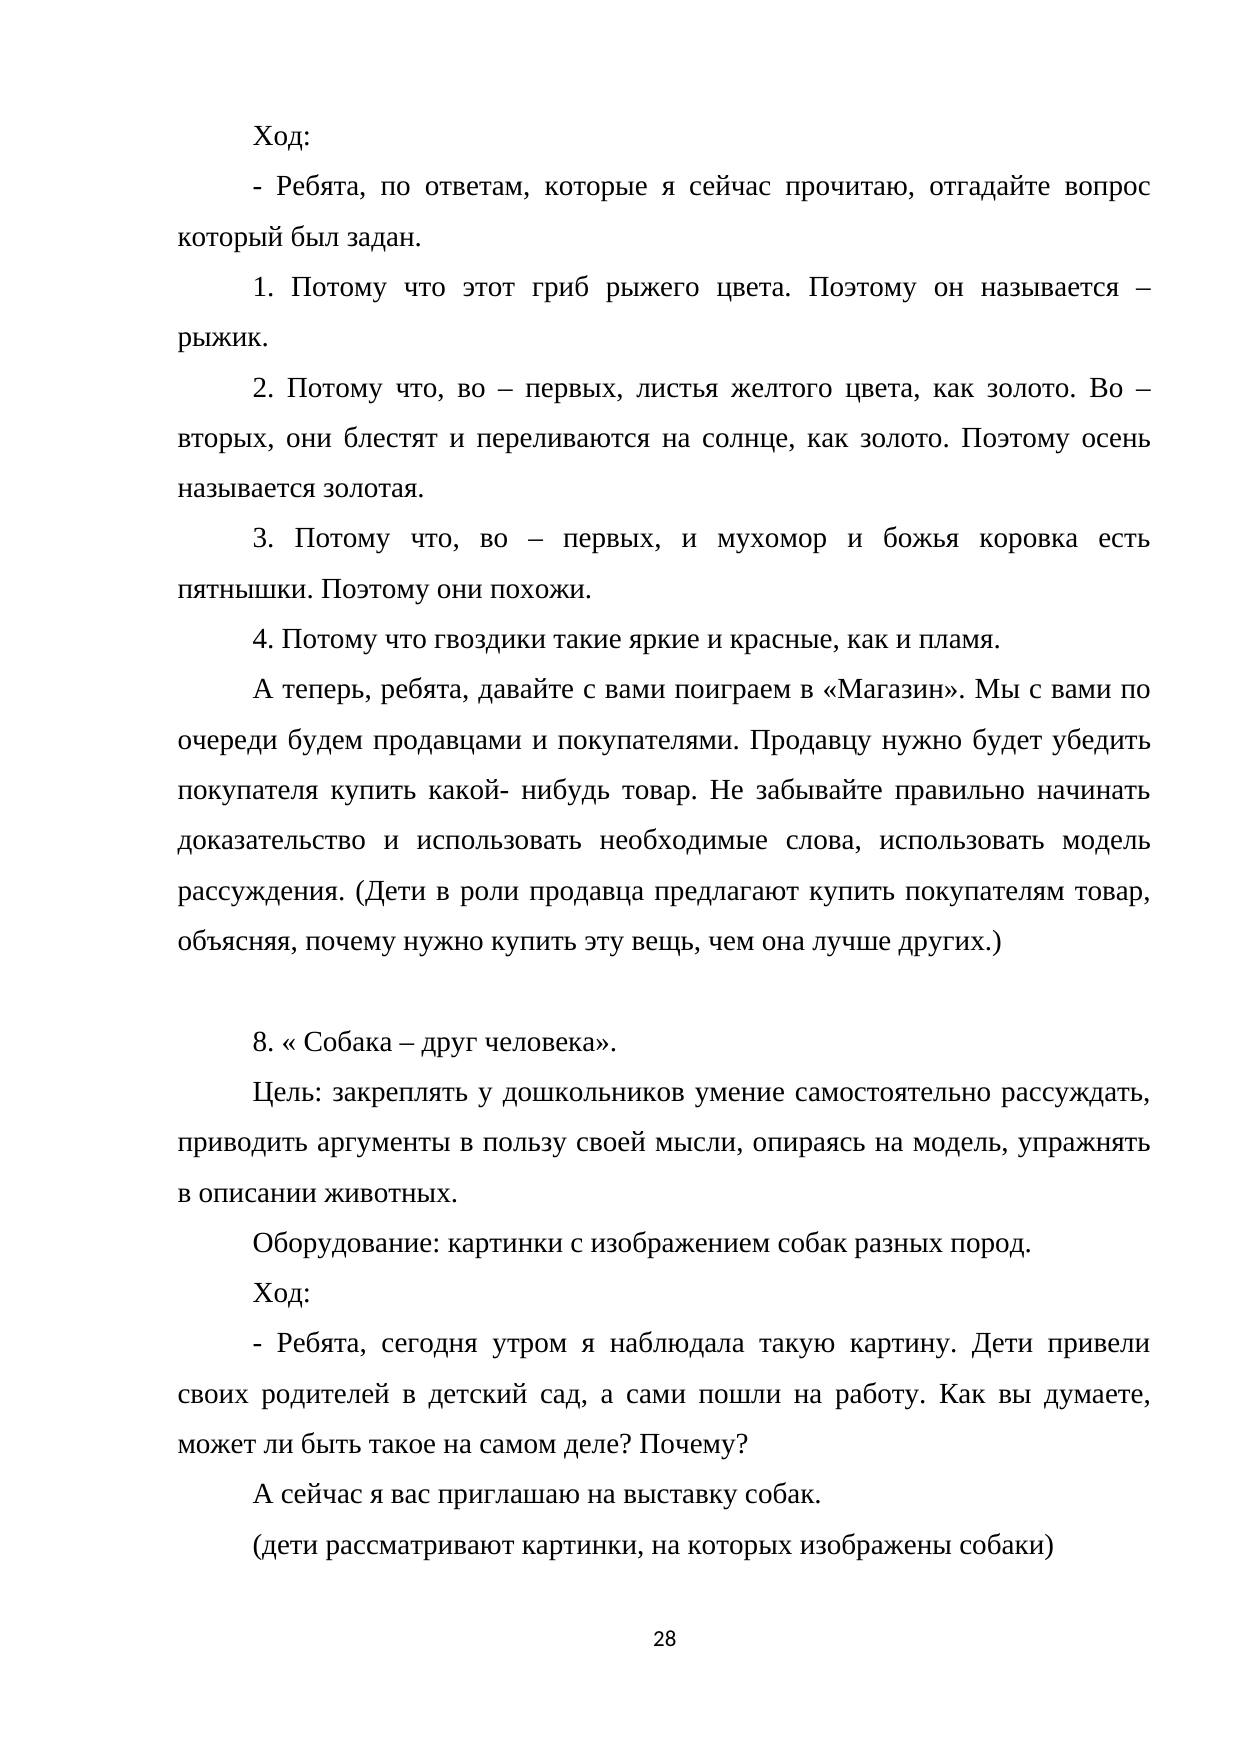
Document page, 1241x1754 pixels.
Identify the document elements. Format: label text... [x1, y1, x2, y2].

text 4. Потому что гвоздики такие яркие и красные, как и пламя. [177, 621, 1152, 655]
text (дети рассматривают картинки, на которых изображены собаки) [177, 1527, 1152, 1560]
text - Ребята, сегодня утром я наблюдала такую картину. Дети привели своих родителей в детский сад, а сами пошли на работу. Как вы думаете, может ли быть такое на самом деле? Почему? [177, 1326, 1152, 1460]
text 3. Потому что, во – первых, и мухомор и божья коровка есть пятнышки. Поэтому они похожи. [177, 521, 1152, 604]
text Оборудование: картинки с изображением собак разных пород. [177, 1225, 1152, 1258]
text 8. « Собака – друг человека». [177, 1024, 1152, 1057]
text Цель: закреплять у дошкольников умение самостоятельно рассуждать, приводить аргументы в пользу своей мысли, опираясь на модель, упражнять в описании животных. [177, 1074, 1152, 1208]
text Ход: [177, 1275, 1152, 1309]
text А сейчас я вас приглашаю на выставку собак. [177, 1477, 1152, 1510]
text 2. Потому что, во – первых, листья желтого цвета, как золото. Во – вторых, они блестят и переливаются на солнце, как золото. Поэтому осень называется золотая. [177, 370, 1152, 504]
text 1. Потому что этот гриб рыжего цвета. Поэтому он называется – рыжик. [177, 269, 1152, 353]
text Ход: [177, 118, 1152, 152]
text А теперь, ребята, давайте с вами поиграем в «Магазин». Мы с вами по очереди будем продавцами и покупателями. Продавцу нужно будет убедить покупателя купить какой- нибудь товар. Не забывайте правильно начинать доказательство и использовать необходимые слова, использовать модель рассуждения. (Дети в роли продавца предлагают купить покупателям товар, объясняя, почему нужно купить эту вещь, чем она лучше других.) [177, 672, 1152, 957]
text - Ребята, по ответам, которые я сейчас прочитаю, отгадайте вопрос который был задан. [177, 168, 1152, 252]
